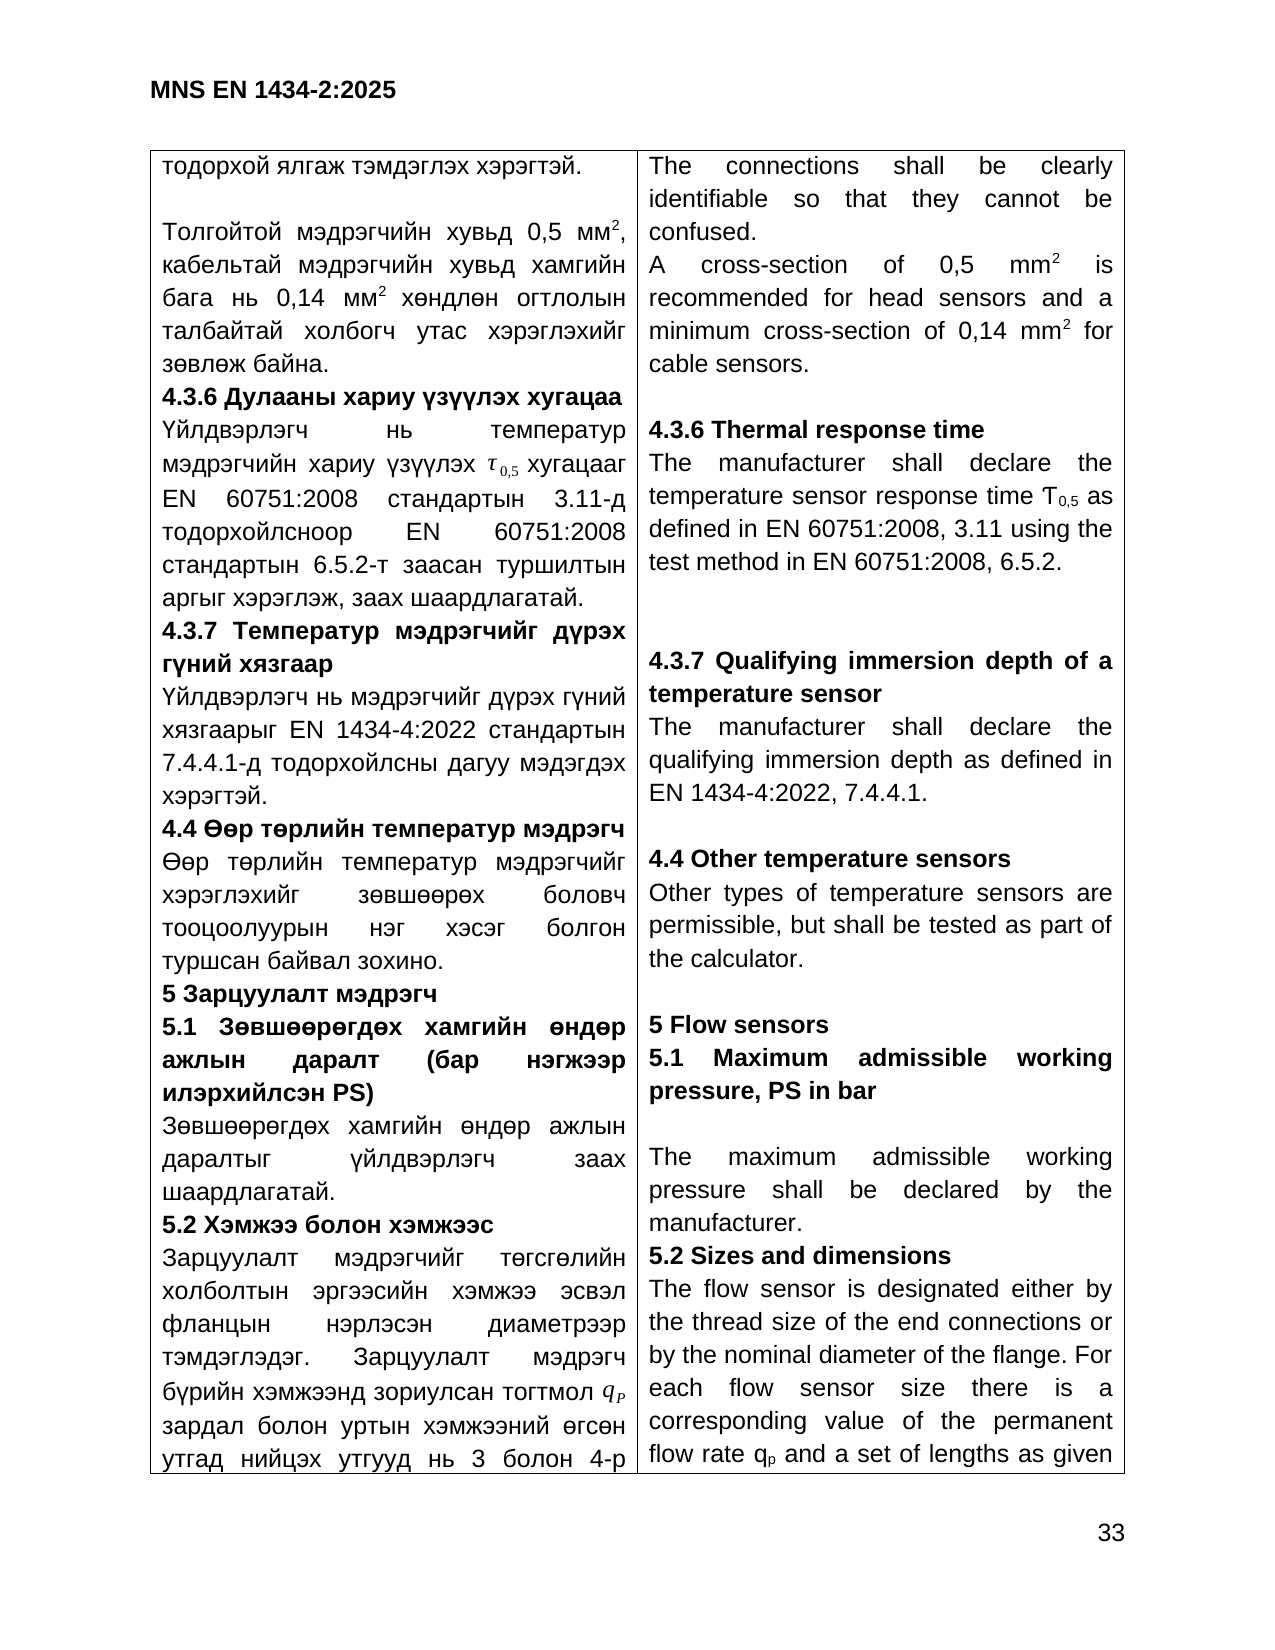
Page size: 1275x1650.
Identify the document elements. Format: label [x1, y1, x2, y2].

table_header [151, 151, 637, 1473]
table_header [638, 151, 1124, 1473]
